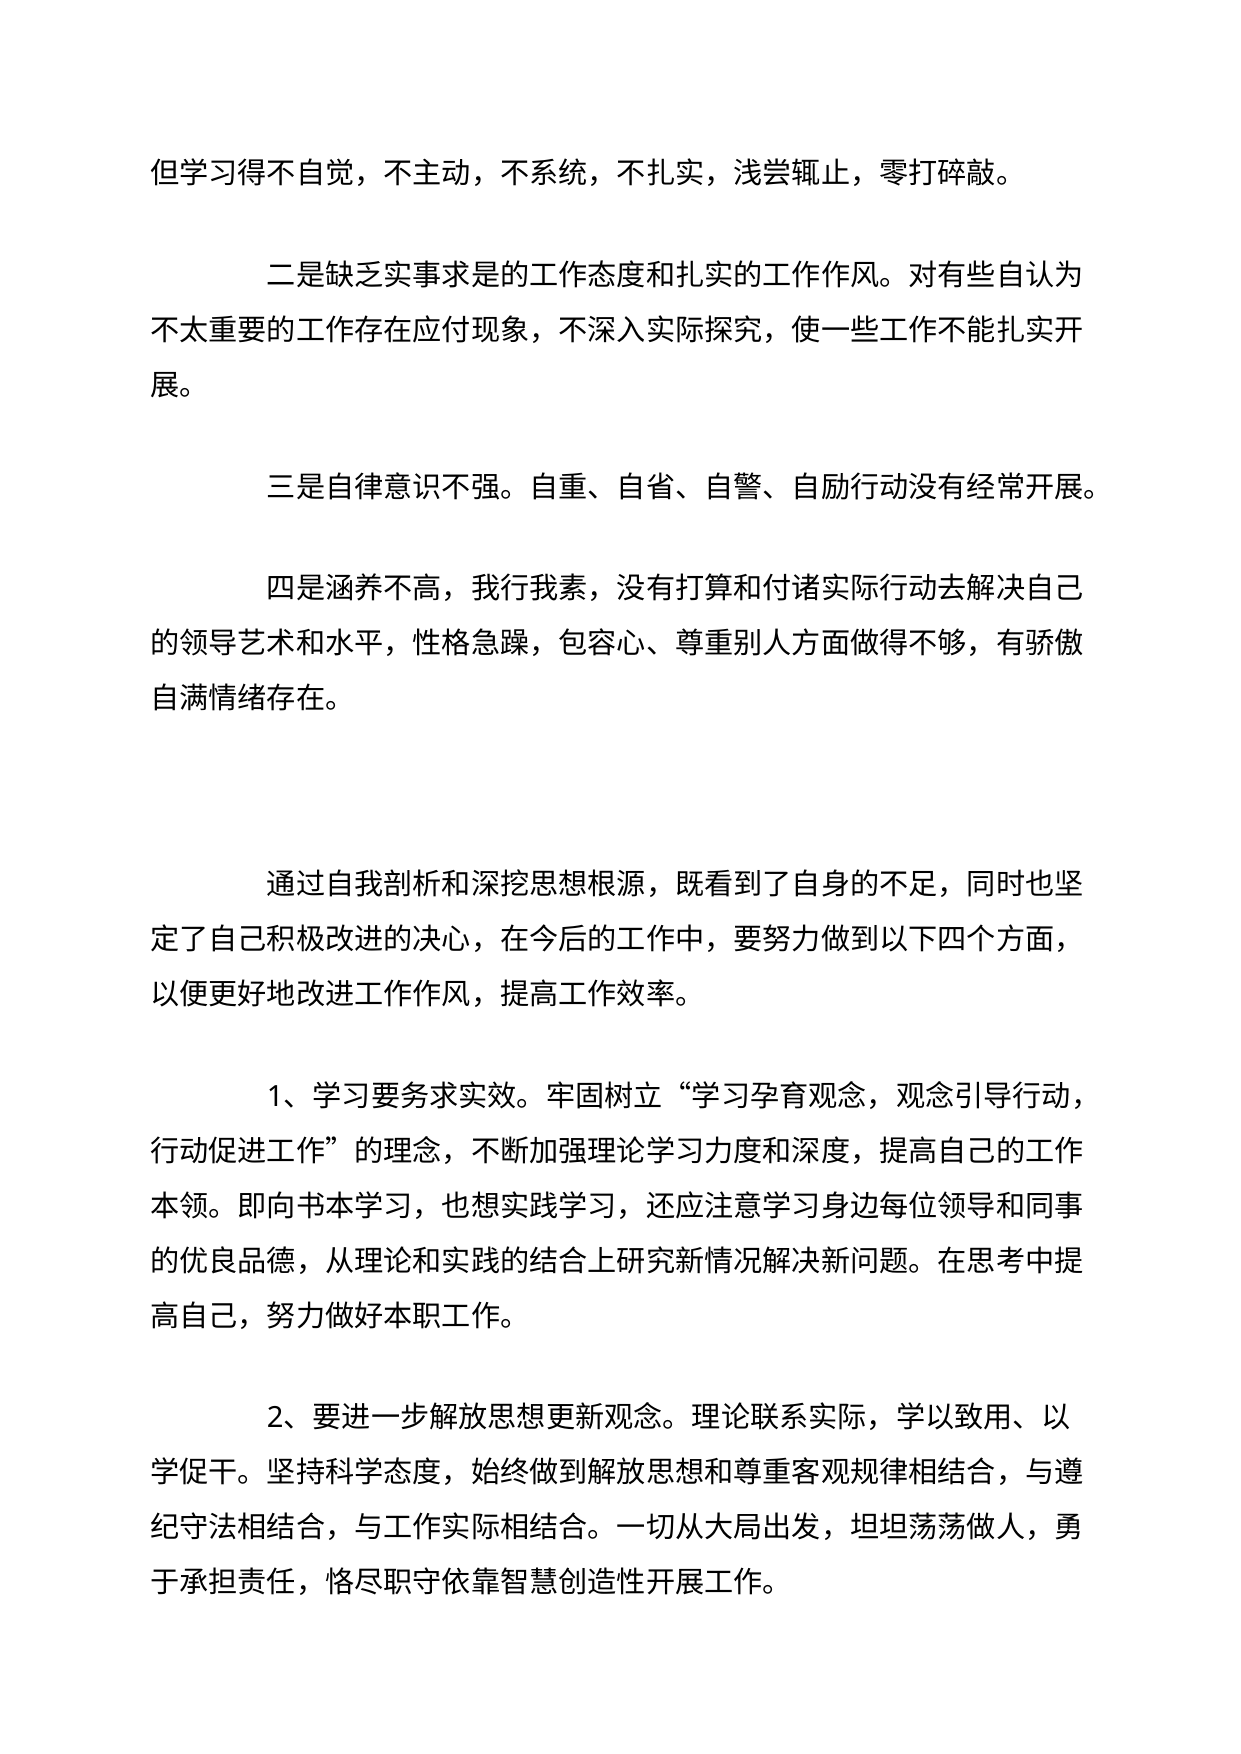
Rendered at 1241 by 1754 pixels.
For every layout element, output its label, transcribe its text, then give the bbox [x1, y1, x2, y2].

text 2、要进一步解放思想更新观念。理论联系实际，学以致用、以学促干。坚持科学态度，始终做到解放思想和尊重客观规律相结合，与遵纪守法相结合，与工作实际相结合。一切从大局出发，坦坦荡荡做人，勇于承担责任，恪尽职守依靠智慧创造性开展工作。 [150, 1394, 1090, 1601]
text 二是缺乏实事求是的工作态度和扎实的工作作风。对有些自认为不太重要的工作存在应付现象，不深入实际探究，使一些工作不能扎实开展。 [150, 252, 1090, 404]
text 四是涵养不高，我行我素，没有打算和付诸实际行动去解决自己的领导艺术和水平，性格急躁，包容心、尊重别人方面做得不够，有骄傲自满情绪存在。 [150, 565, 1090, 717]
text 三是自律意识不强。自重、自省、自警、自励行动没有经常开展。 [150, 463, 1090, 506]
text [150, 150, 1090, 192]
text 通过自我剖析和深挖思想根源，既看到了自身的不足，同时也坚定了自己积极改进的决心，在今后的工作中，要努力做到以下四个方面，以便更好地改进工作作风，提高工作效率。 [150, 861, 1090, 1013]
text 1、学习要务求实效。牢固树立“学习孕育观念，观念引导行动，行动促进工作”的理念，不断加强理论学习力度和深度，提高自己的工作本领。即向书本学习，也想实践学习，还应注意学习身边每位领导和同事的优良品德，从理论和实践的结合上研究新情况解决新问题。在思考中提高自己，努力做好本职工作。 [150, 1072, 1090, 1334]
